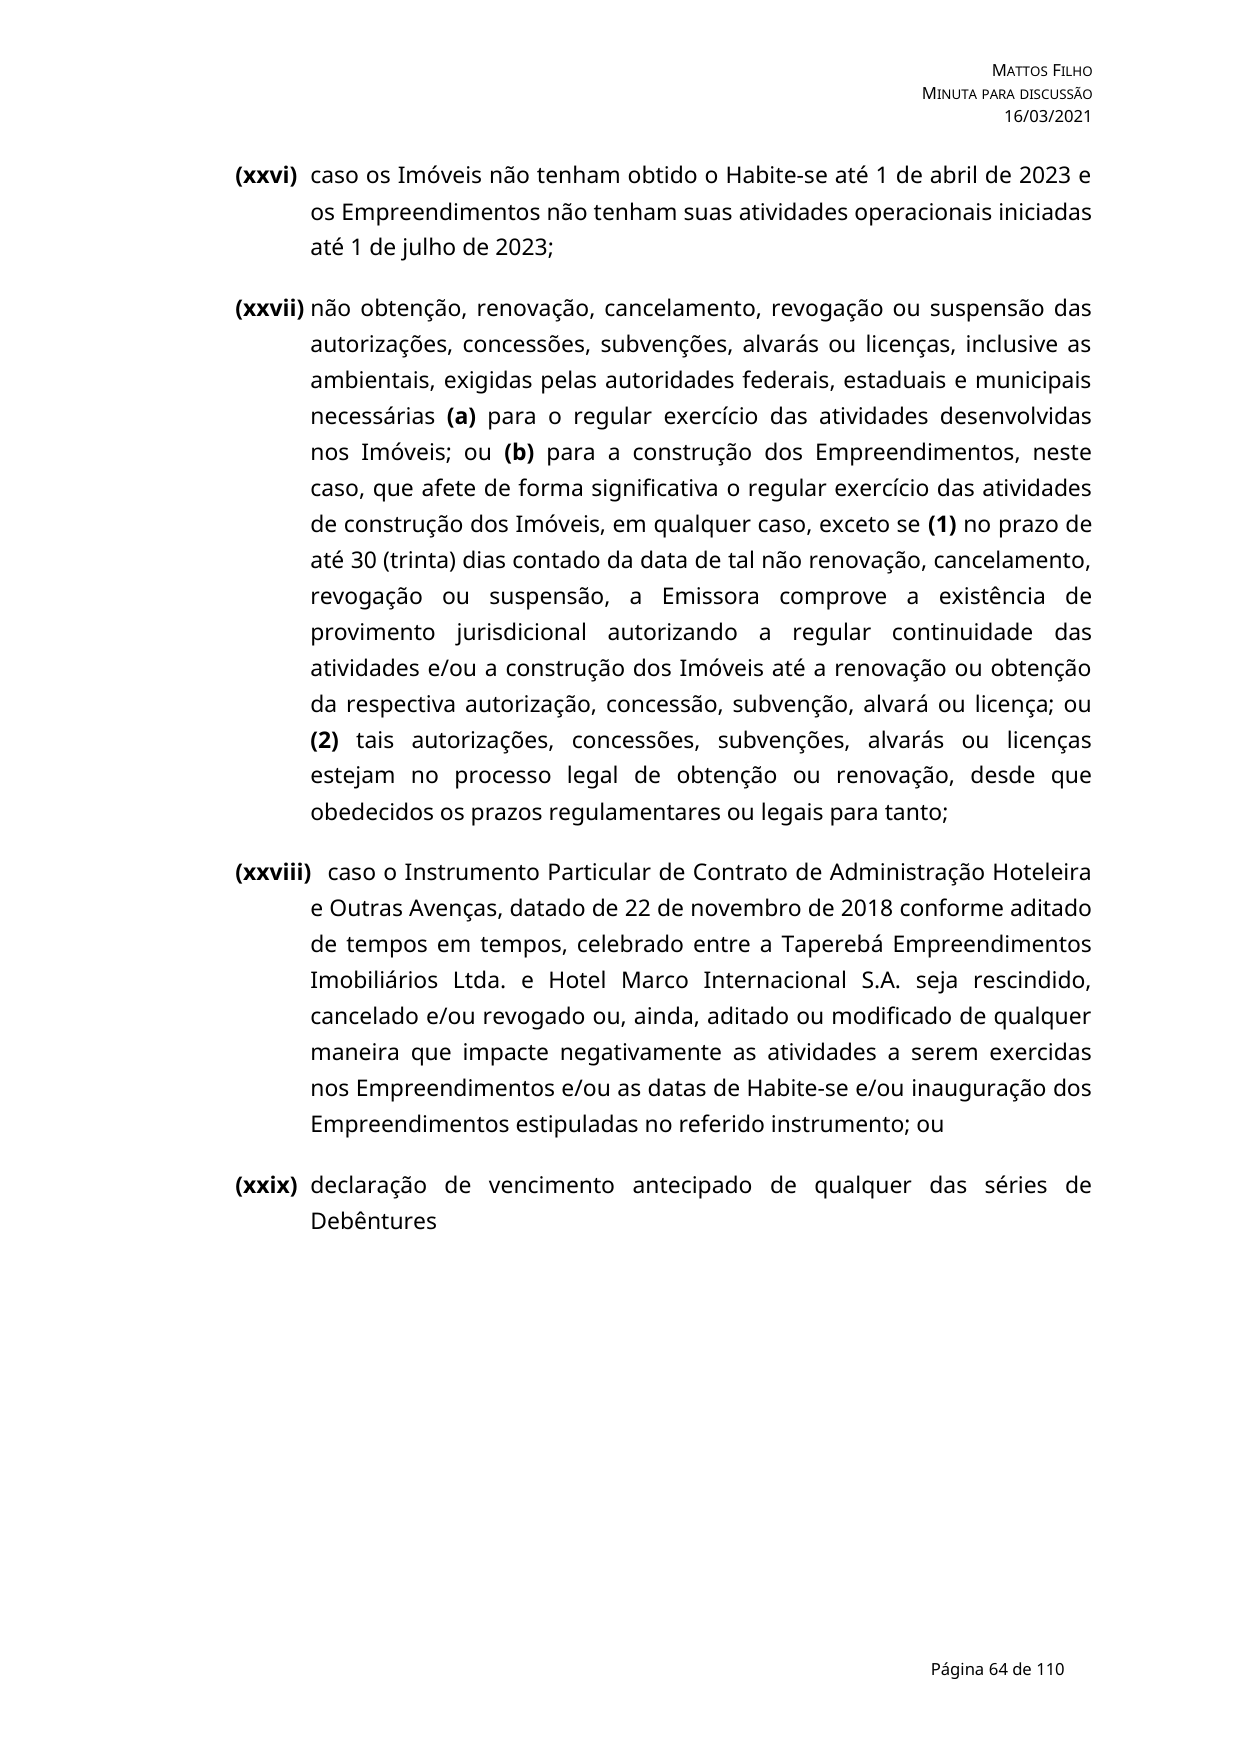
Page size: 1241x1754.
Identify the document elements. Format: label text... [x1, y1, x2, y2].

list caso os Imóveis não tenham obtido o Habite-se até 1 de abril de 2023 e os Empreendimentos não tenham suas atividades operacionais iniciadas até 1 de julho de 2023; [235, 159, 1092, 263]
list declaração de vencimento antecipado de qualquer das séries de Debêntures [235, 1169, 1092, 1236]
list não obtenção, renovação, cancelamento, revogação ou suspensão das autorizações, concessões, subvenções, alvarás ou licenças, inclusive as ambientais, exigidas pelas autoridades federais, estaduais e municipais necessárias (a) para o regular exercício das atividades desenvolvidas nos Imóveis; ou (b) para a construção dos Empreendimentos, neste caso, que afete de forma significativa o regular exercício das atividades de construção dos Imóveis, em qualquer caso, exceto se (1) no prazo de até 30 (trinta) dias contado da data de tal não renovação, cancelamento, revogação ou suspensão, a Emissora comprove a existência de provimento jurisdicional autorizando a regular continuidade das atividades e/ou a construção dos Imóveis até a renovação ou obtenção da respectiva autorização, concessão, subvenção, alvará ou licença; ou (2) tais autorizações, concessões, subvenções, alvarás ou licenças estejam no processo legal de obtenção ou renovação, desde que obedecidos os prazos regulamentares ou legais para tanto; [235, 292, 1092, 827]
list caso o Instrumento Particular de Contrato de Administração Hoteleira e Outras Avenças, datado de 22 de novembro de 2018 conforme aditado de tempos em tempos, celebrado entre a Taperebá Empreendimentos Imobiliários Ltda. e Hotel Marco Internacional S.A. seja rescindido, cancelado e/ou revogado ou, ainda, aditado ou modificado de qualquer maneira que impacte negativamente as atividades a serem exercidas nos Empreendimentos e/ou as datas de Habite-se e/ou inauguração dos Empreendimentos estipuladas no referido instrumento; ou [235, 856, 1092, 1139]
